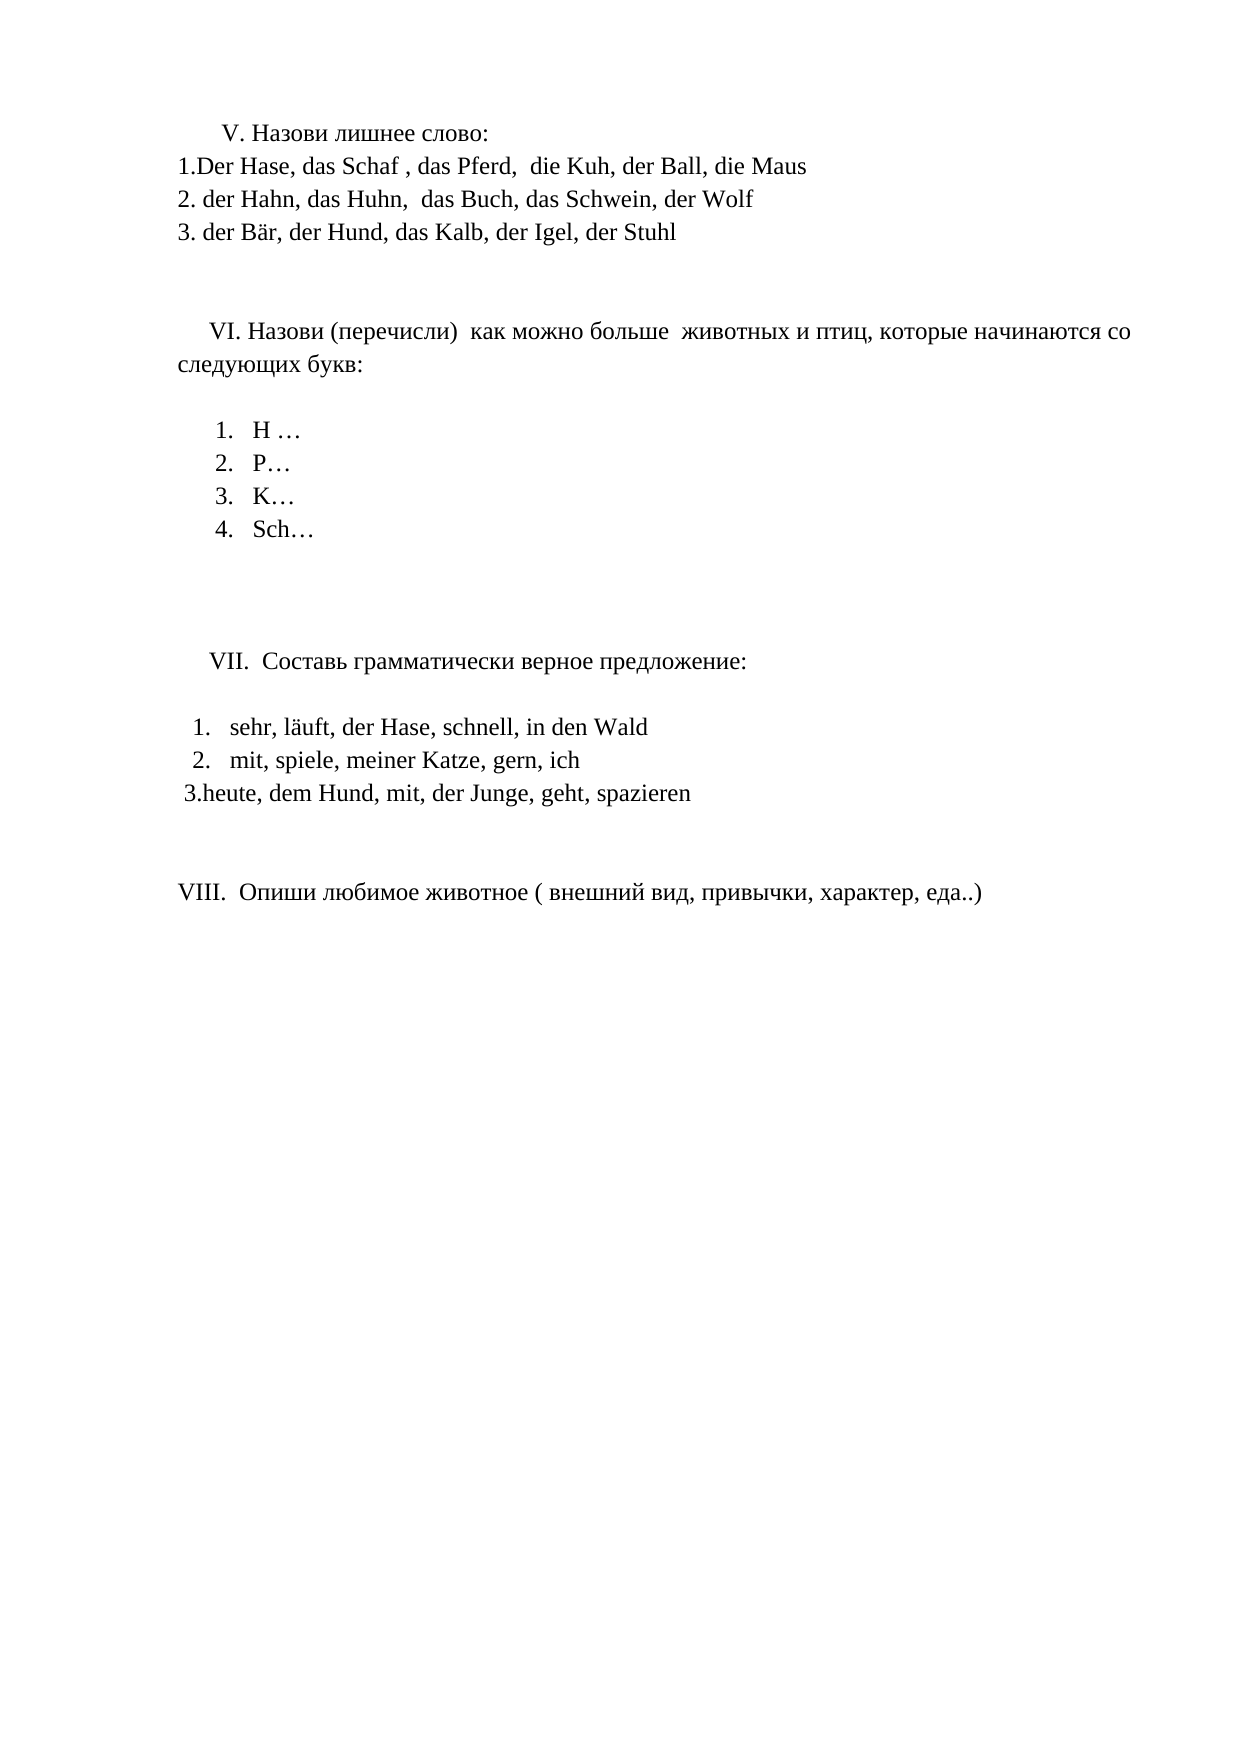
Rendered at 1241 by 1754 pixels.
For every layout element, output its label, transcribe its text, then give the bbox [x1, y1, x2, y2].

text V. Назови лишнее слово: [177, 118, 1152, 147]
text 2. der Hahn, das Huhn, das Buch, das Schwein, der Wolf [177, 184, 1152, 213]
list P… [215, 448, 1152, 477]
list sehr, läuft, der Hase, schnell, in den Wald [192, 712, 1152, 741]
text VII. Составь грамматически верное предложение: [177, 646, 1152, 675]
text VIII. Опиши любимое животное ( внешний вид, привычки, характер, еда..) [177, 877, 1152, 906]
list H … [215, 415, 1152, 444]
list K… [215, 481, 1152, 510]
text VI. Назови (перечисли) как можно больше животных и птиц, которые начинаются со следующих букв: [177, 316, 1152, 378]
text 3.heute, dem Hund, mit, der Junge, geht, spazieren [177, 778, 1152, 807]
text 1.Der Hase, das Schaf , das Pferd, die Kuh, der Ball, die Maus [177, 151, 1152, 180]
list mit, spiele, meiner Katze, gern, ich [192, 746, 1152, 774]
list Sch… [215, 514, 1152, 543]
text 3. der Bär, der Hund, das Kalb, der Igel, der Stuhl [177, 217, 1152, 246]
